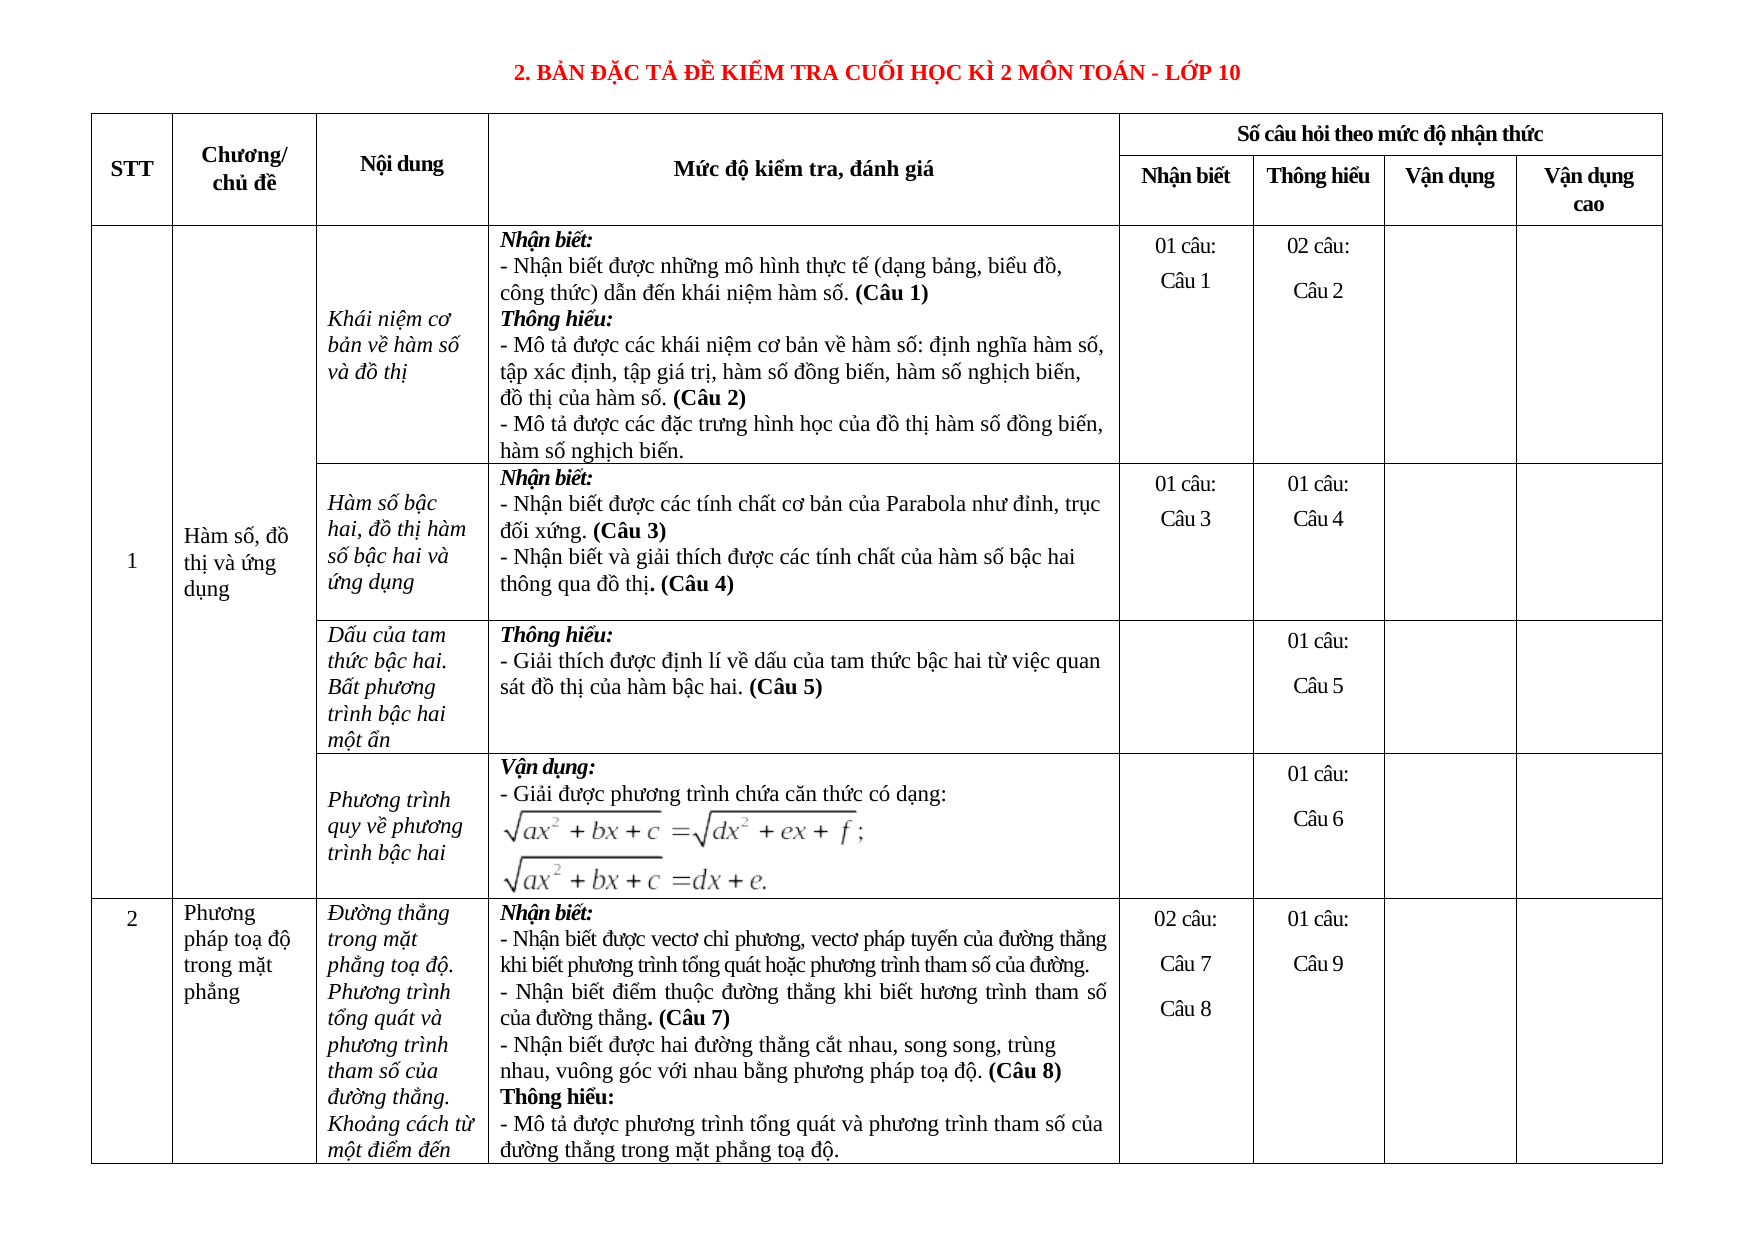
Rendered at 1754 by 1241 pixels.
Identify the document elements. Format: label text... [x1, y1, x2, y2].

table_cell [1385, 464, 1516, 619]
table_cell [1517, 226, 1662, 463]
table_cell [1385, 621, 1516, 752]
table_cell [1385, 899, 1516, 1162]
table_cell Nhận biết [1120, 156, 1253, 225]
table_header STT [92, 114, 172, 225]
table_cell 01 câu: Câu 6 [1254, 754, 1384, 898]
table_cell Khái niệm cơ bản về hàm số và đồ thị [317, 226, 488, 463]
table_cell Thông hiểu [1254, 156, 1384, 225]
table_cell [1517, 621, 1662, 752]
table_cell Dấu của tam thức bậc hai. Bất phương trình bậc hai một ẩn [317, 621, 488, 752]
table_cell 01 câu: Câu 3 [1120, 464, 1253, 619]
table_cell [1120, 754, 1253, 898]
table_cell 01 câu: Câu 4 [1254, 464, 1384, 619]
table_cell 01 câu: Câu 9 [1254, 899, 1384, 1162]
table_cell Vận dụng [1385, 156, 1516, 225]
table_cell Vận dụng cao [1517, 156, 1662, 225]
table_cell [1517, 464, 1662, 619]
table_cell 02 câu: Câu 2 [1254, 226, 1384, 463]
table_cell Thông hiểu: - Giải thích được định lí về dấu của tam thức bậc hai từ việc quan sát đồ thị của hàm bậc hai. (Câu 5) [489, 621, 1119, 752]
text 2. BẢN ĐẶC TẢ ĐỀ KIỂM TRA CUỐI HỌC KÌ 2 MÔN TOÁN - LỚP 10 [59, 59, 1695, 85]
table_cell Phương trình quy về phương trình bậc hai [317, 754, 488, 898]
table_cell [173, 899, 316, 1162]
table_header Mức độ kiểm tra, đánh giá [489, 114, 1119, 225]
table_header Nội dung [317, 114, 488, 225]
table_header Chương/chủ đề [173, 114, 316, 225]
table_cell 02 câu: Câu 7 Câu 8 [1120, 899, 1253, 1162]
table_cell [1517, 899, 1662, 1162]
table_header Số câu hỏi theo mức độ nhận thức [1120, 114, 1662, 154]
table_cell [489, 899, 1119, 1162]
table_cell [1385, 226, 1516, 463]
table_cell [1517, 754, 1662, 898]
table_cell 2 [92, 899, 172, 1162]
table_cell 1 [92, 226, 172, 898]
table_cell 01 câu: Câu 5 [1254, 621, 1384, 752]
table_cell Nhận biết: - Nhận biết được những mô hình thực tế (dạng bảng, biểu đồ, công thức) dẫn đến khái niệm hàm số. (Câu 1) Thông hiểu: - Mô tả được các khái niệm cơ bản về hàm số: định nghĩa hàm số, tập xác định, tập giá trị, hàm số đồng biến, hàm số nghịch biến, đồ thị của hàm số. (Câu 2) - Mô tả được các đặc trưng hình học của đồ thị hàm số đồng biến, hàm số nghịch biến. [489, 226, 1119, 463]
table_cell Vận dụng: - Giải được phương trình chứa căn thức có dạng: [489, 754, 1119, 898]
table_cell 01 câu: Câu 1 [1120, 226, 1253, 463]
table_cell [1385, 754, 1516, 898]
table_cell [317, 899, 488, 1162]
table_cell [1120, 621, 1253, 752]
table_cell Hàm số, đồ thị và ứng dụng [173, 226, 316, 898]
table_cell Hàm số bậc hai, đồ thị hàm số bậc hai và ứng dụng [317, 464, 488, 619]
table_cell Nhận biết: - Nhận biết được các tính chất cơ bản của Parabola như đỉnh, trục đối xứng. (Câu 3) - Nhận biết và giải thích được các tính chất của hàm số bậc hai thông qua đồ thị. (Câu 4) [489, 464, 1119, 619]
